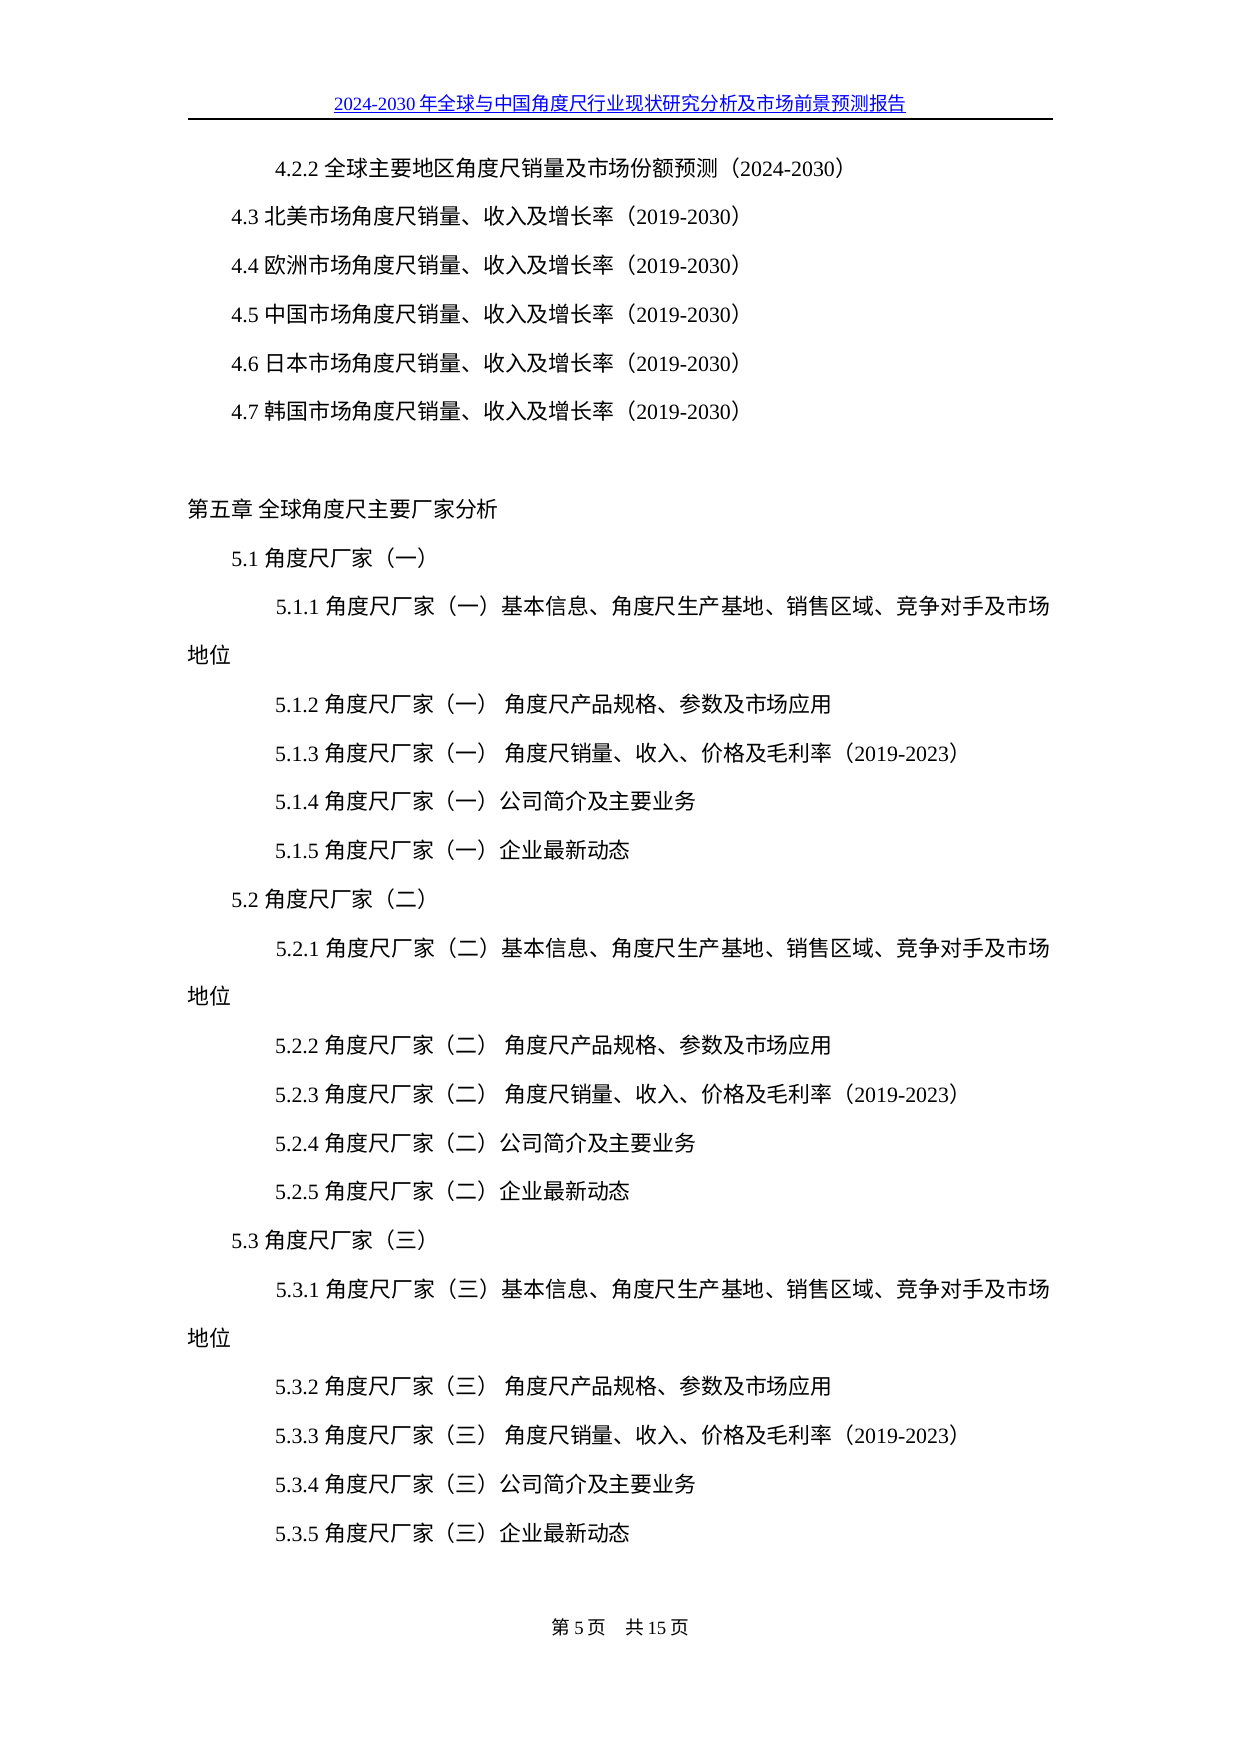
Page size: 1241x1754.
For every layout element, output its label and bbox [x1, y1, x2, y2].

text [187, 150, 1053, 1548]
